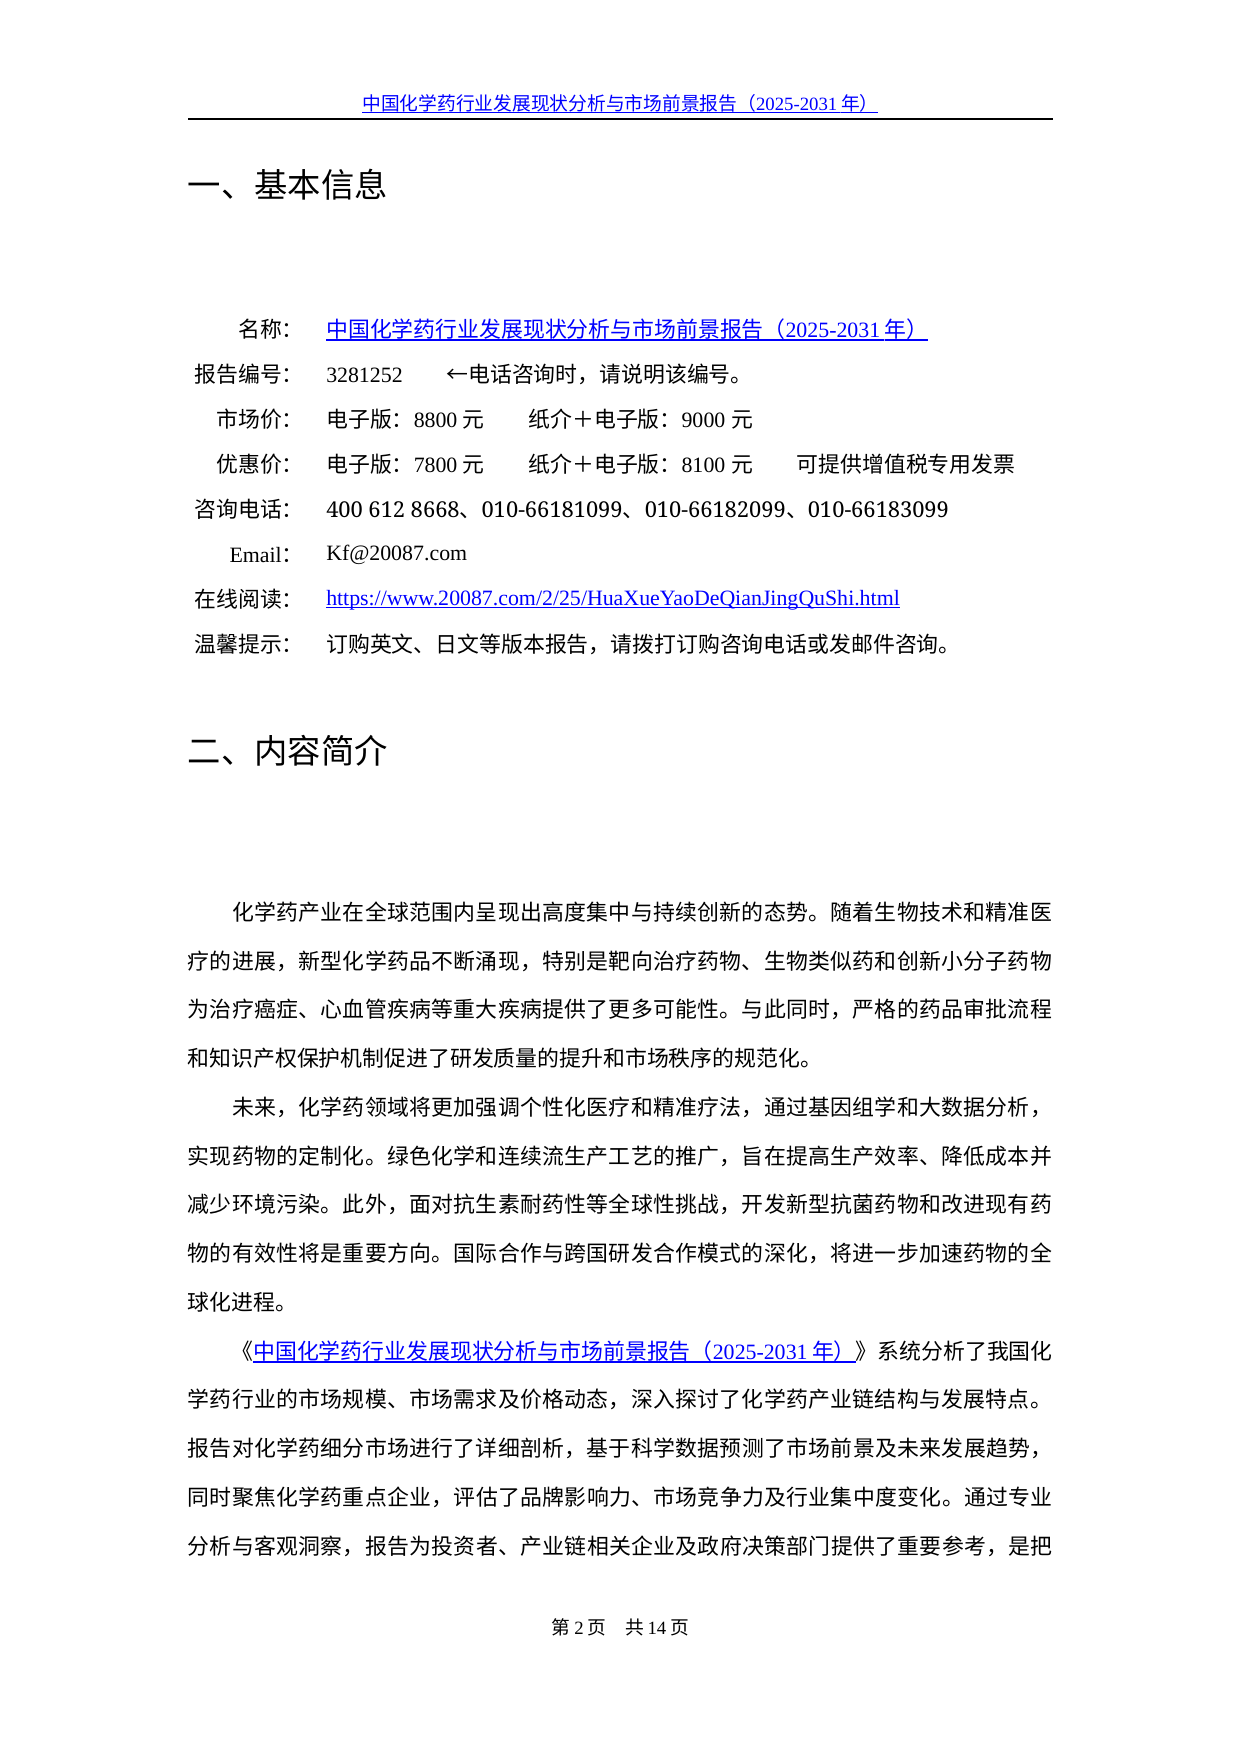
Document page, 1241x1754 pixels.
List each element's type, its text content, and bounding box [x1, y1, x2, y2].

table_cell [315, 582, 1073, 627]
table_cell Kf@20087.com [315, 537, 1073, 582]
table_cell 咨询电话： [167, 492, 315, 537]
title 二、内容简介 [187, 717, 1053, 782]
table_cell 电子版：7800 元 纸介＋电子版：8100 元 可提供增值税专用发票 [315, 447, 1073, 492]
table_cell 优惠价： [167, 447, 315, 492]
table_cell 温馨提示： [167, 627, 315, 672]
table_cell Email： [167, 537, 315, 582]
title 一、基本信息 [187, 150, 1053, 215]
table_header 名称： [167, 312, 315, 357]
table_cell 市场价： [167, 402, 315, 447]
table_cell 报告编号： [167, 357, 315, 402]
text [187, 894, 1053, 1561]
table_header 中国化学药行业发展现状分析与市场前景报告（2025-2031年） [315, 312, 1073, 357]
table_cell 400 612 8668、010-66181099、010-66182099、010-66183099 [315, 492, 1073, 537]
table_cell 订购英文、日文等版本报告，请拨打订购咨询电话或发邮件咨询。 [315, 627, 1073, 672]
table_cell 电子版：8800 元 纸介＋电子版：9000 元 [315, 402, 1073, 447]
table_cell 3281252 ←电话咨询时，请说明该编号。 [315, 357, 1073, 402]
table_cell 在线阅读： [167, 582, 315, 627]
